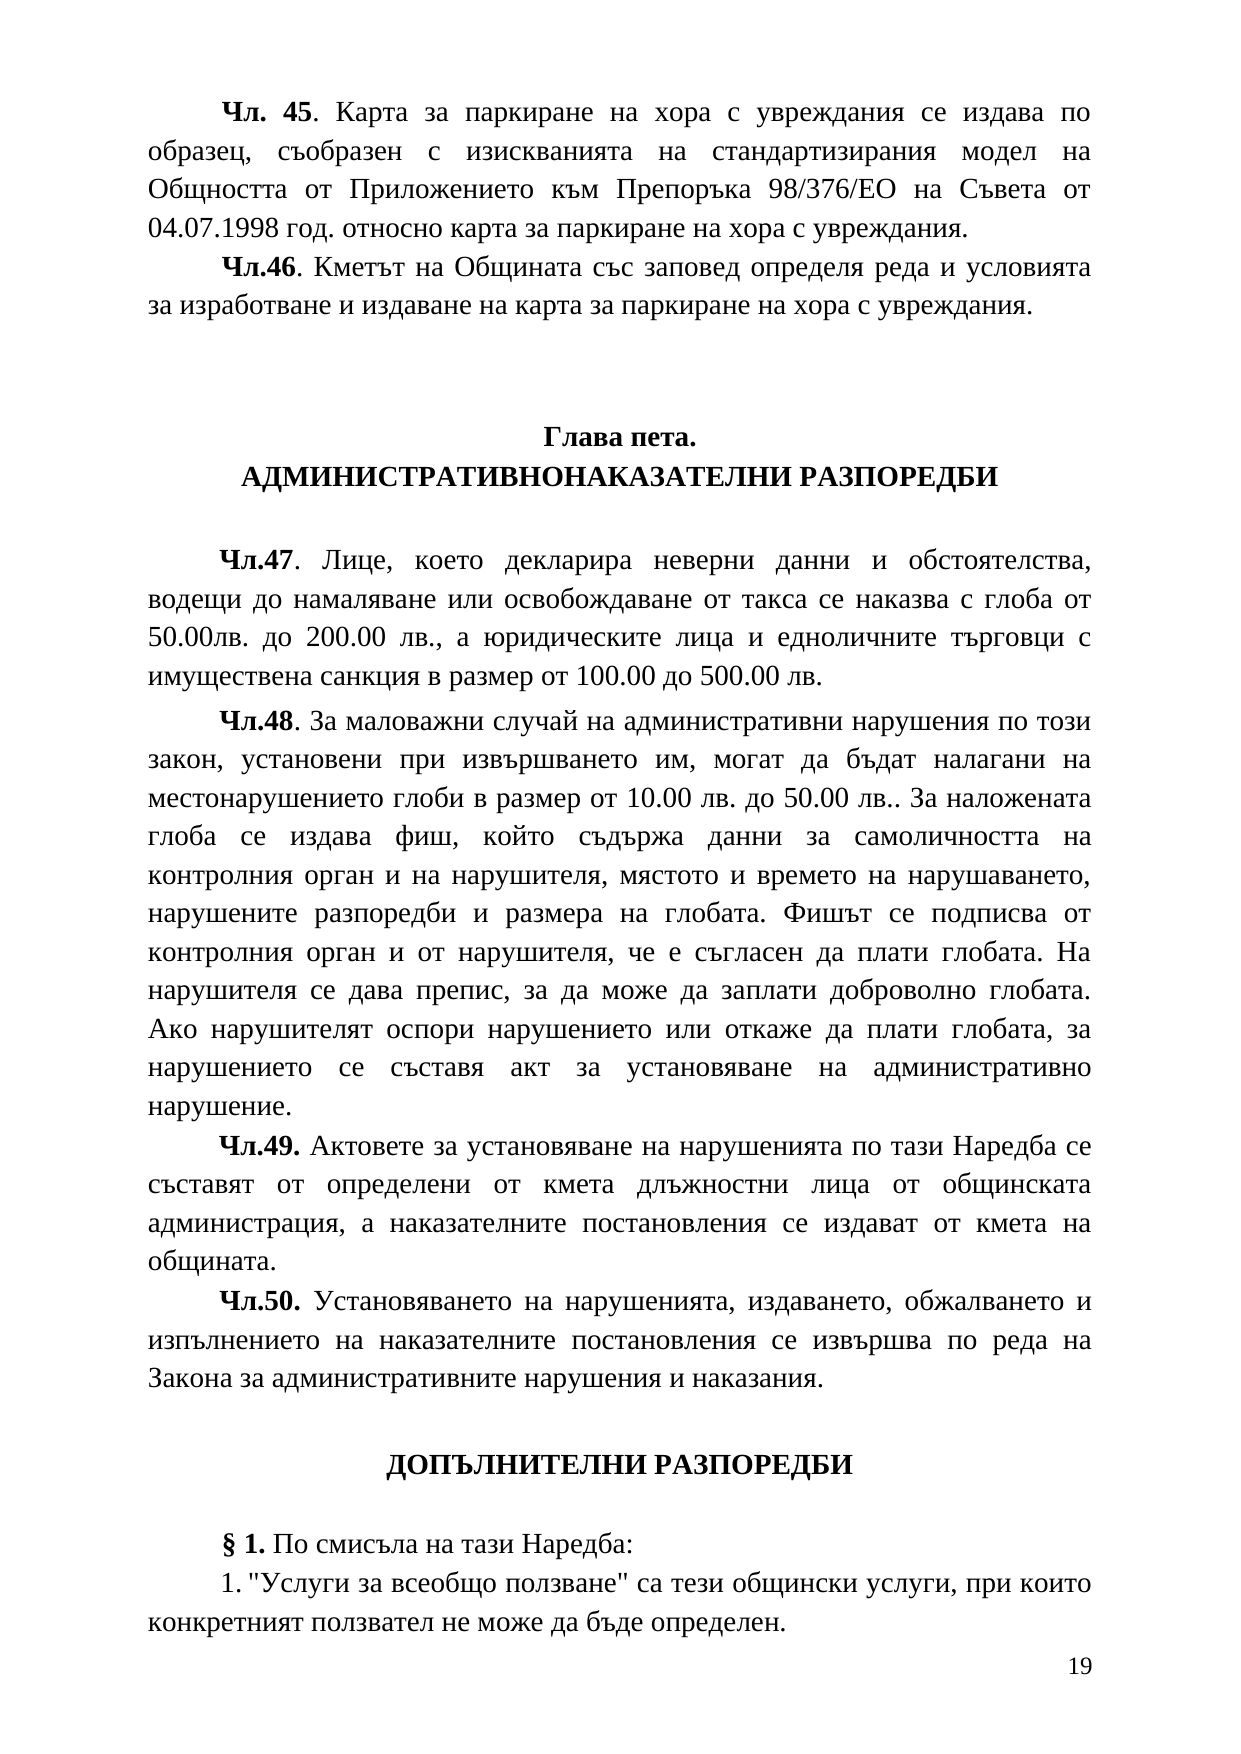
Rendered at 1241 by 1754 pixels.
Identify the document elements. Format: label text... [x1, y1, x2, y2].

list "Услуги за всеобщо ползване" са тези общински услуги, при които конкретният ползвател не може да бъде определен. [148, 1565, 1092, 1637]
text Глава пета. [148, 419, 1092, 453]
text Чл.47. Лице, което декларира неверни данни и обстоятелства, водещи до намаляване или освобождаване от такса се наказва с глоба от 50.00лв. до 200.00 лв., а юридическите лица и едноличните търговци с имуществена санкция в размер от 100.00 до 500.00 лв. [148, 542, 1092, 692]
text АДМИНИСТРАТИВНОНАКАЗАТЕЛНИ РАЗПОРЕДБИ [148, 459, 1091, 493]
text Чл.48. За маловажни случай на административни нарушения по този закон, установени при извършването им, могат да бъдат налагани на местонарушението глоби в размер от 10.00 лв. до 50.00 лв.. За наложената глоба се издава фиш, който съдържа данни за самоличността на контролния орган и на нарушителя, мястото и времето на нарушаването, нарушените разпоредби и размера на глобата. Фишът се подписва от контролния орган и от нарушителя, че е съгласен да плати глобата. На нарушителя се дава препис, за да може да заплати доброволно глобата. Ако нарушителят оспори нарушението или откаже да плати глобата, за нарушението се съставя акт за установяване на административно нарушение. [148, 703, 1092, 1122]
text Чл.49. Актовете за установяване на нарушенията по тази Наредба се съставят от определени от кмета длъжностни лица от общинската администрация, а наказателните постановления се издават от кмета на общината. [148, 1128, 1092, 1277]
text ДОПЪЛНИТЕЛНИ РАЗПОРЕДБИ [148, 1447, 1091, 1481]
text § 1. По смисъла на тази Наредба: [222, 1527, 1092, 1560]
text Чл.46. Кметът на Общината със заповед определя реда и условията за изработване и издаване на карта за паркиране на хора с увреждания. [148, 249, 1092, 321]
text Чл.50. Установяването на нарушенията, издаването, обжалването и изпълнението на наказателните постановления се извършва по реда на Закона за административните нарушения и наказания. [148, 1283, 1092, 1394]
text Чл. 45. Карта за паркиране на хора с увреждания се издава по образец, съобразен с изискванията на стандартизирания модел на Общността от Приложението към Препоръка 98/376/ЕО на Съвета от 04.07.1998 год. относно карта за паркиране на хора с увреждания. [148, 94, 1092, 244]
